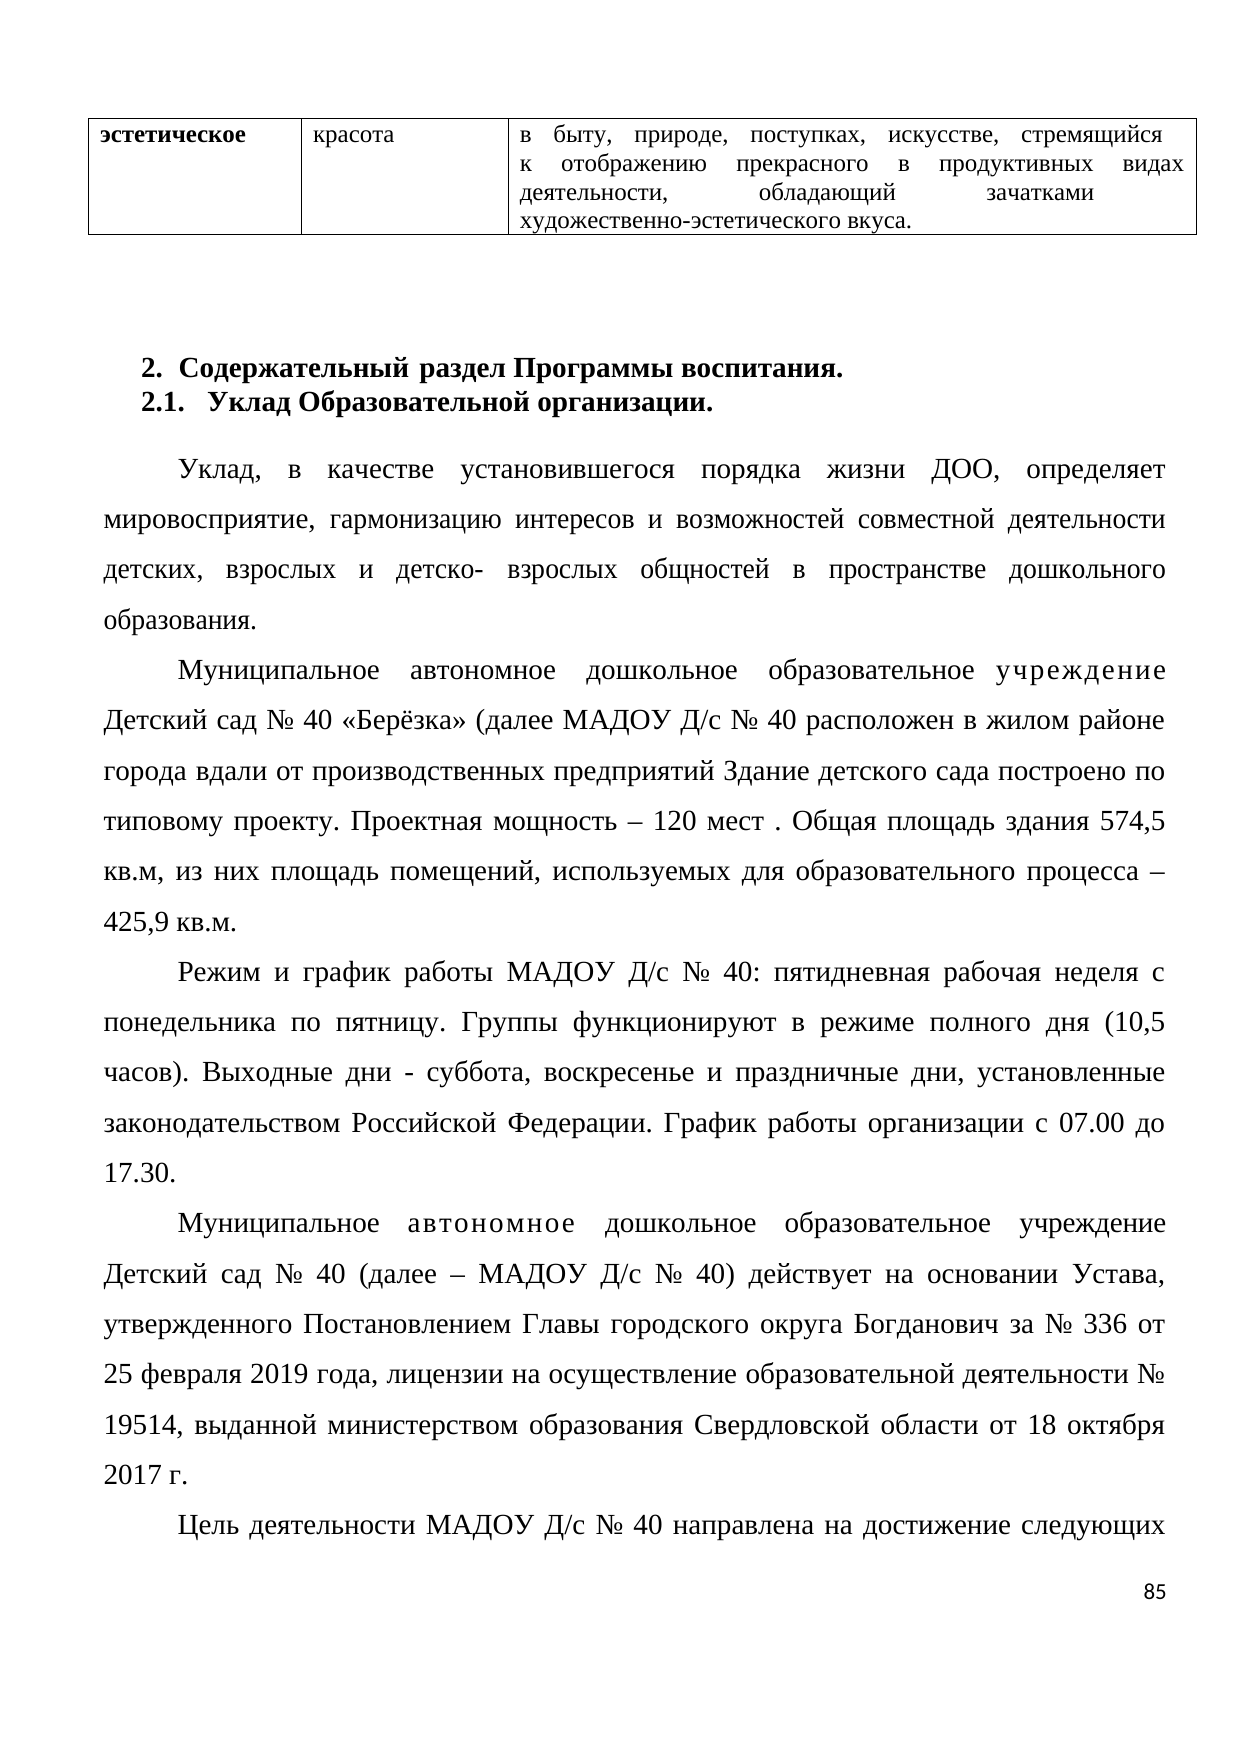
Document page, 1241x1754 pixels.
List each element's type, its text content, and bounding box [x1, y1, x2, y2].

table_cell Этико-эстетическое [89, 119, 301, 234]
text Муниципальное автономное дошкольное образовательное учреждение Детский сад № 40 «Берёзка» (далее МАДОУ Д/с № 40 расположен в жилом районе города вдали от производственных предприятий Здание детского сада построено по типовому проекту. Проектная мощность – 120 мест . Общая площадь здания 574,5 кв.м, из них площадь помещений, используемых для образовательного процесса – 425,9 кв.м. [103, 652, 1166, 937]
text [103, 1507, 1166, 1541]
list Уклад Образовательной организации. [141, 384, 1166, 417]
list Содержательный раздел Программы воспитания. [141, 350, 1166, 384]
text Режим и график работы МАДОУ Д/с № 40: пятидневная рабочая неделя с понедельника по пятницу. Группы функционируют в режиме полного дня (10,5 часов). Выходные дни - суббота, воскресенье и праздничные дни, установленные законодательством Российской Федерации. График работы организации с 07.00 до 17.30. [103, 954, 1166, 1189]
table_cell Культура и красота [302, 119, 508, 234]
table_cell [509, 119, 1196, 234]
text Муниципальное автономное дошкольное образовательное учреждение Детский сад № 40 (далее – МАДОУ Д/с № 40) действует на основании Устава, утвержденного Постановлением Главы городского округа Богданович за № 336 от 25 февраля 2019 года, лицензии на осуществление образовательной деятельности № 19514, выданной министерством образования Свердловской области от 18 октября 2017 г. [103, 1206, 1166, 1491]
text Уклад, в качестве установившегося порядка жизни ДОО, определяет мировосприятие, гармонизацию интересов и возможностей совместной деятельности детских, взрослых и детско- взрослых общностей в пространстве дошкольного образования. [103, 451, 1166, 635]
